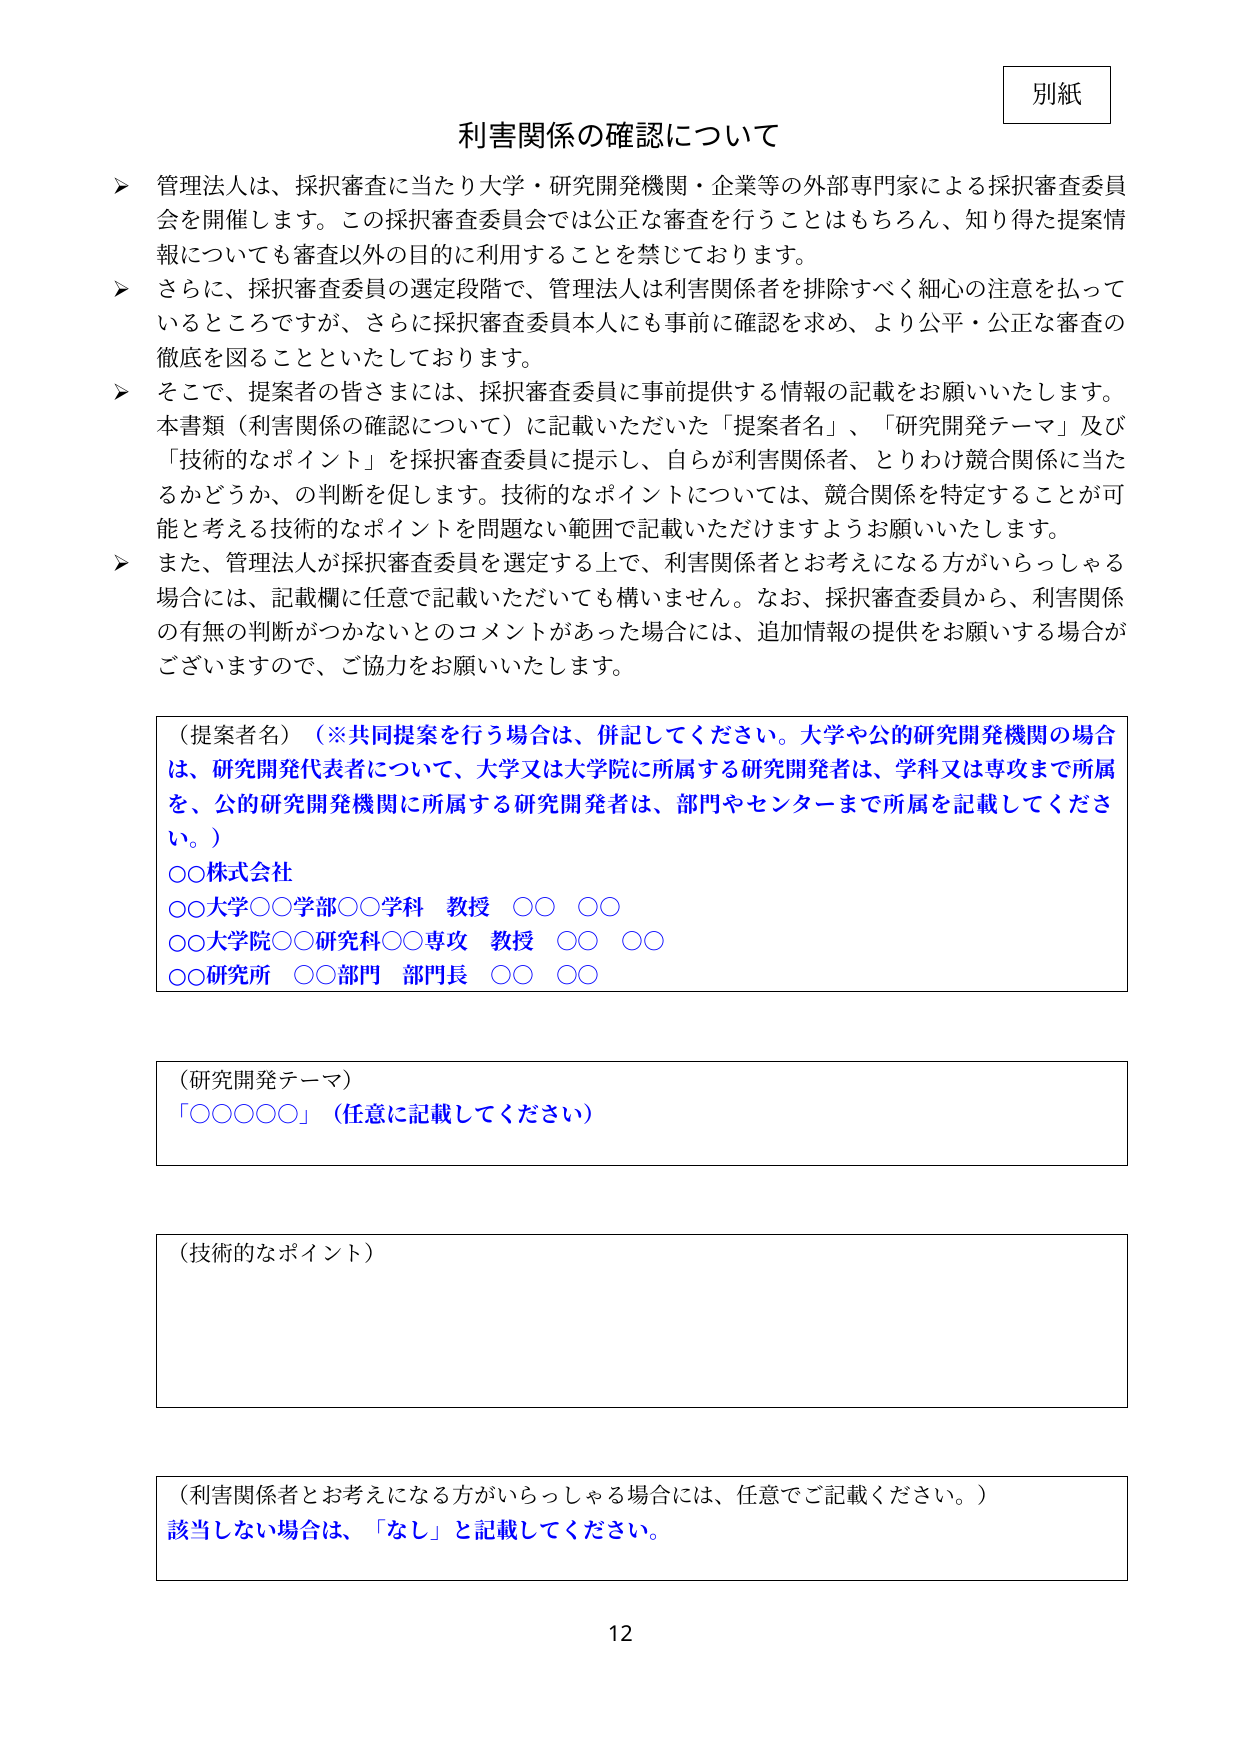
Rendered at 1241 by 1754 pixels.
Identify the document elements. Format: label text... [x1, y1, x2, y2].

table_header （技術的なポイント） [157, 1235, 1127, 1407]
list 管理法人は、採択審査に当たり大学・研究開発機関・企業等の外部専門家による採択審査委員会を開催します。この採択審査委員会では公正な審査を行うことはもちろん、知り得た提案情報についても審査以外の目的に利用することを禁じております。 [112, 168, 1128, 271]
list また、管理法人が採択審査委員を選定する上で、利害関係者とお考えになる方がいらっしゃる場合には、記載欄に任意で記載いただいても構いません。なお、採択審査委員から、利害関係の有無の判断がつかないとのコメントがあった場合には、追加情報の提供をお願いする場合がございますので、ご協力をお願いいたします。 [112, 545, 1128, 682]
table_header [157, 1477, 1127, 1580]
text 利害関係の確認について [112, 99, 1128, 168]
table_header （研究開発テーマ） 「○○○○○」（任意に記載してください） [157, 1062, 1127, 1165]
list そこで、提案者の皆さまには、採択審査委員に事前提供する情報の記載をお願いいたします。本書類（利害関係の確認について）に記載いただいた「提案者名」、「研究開発テーマ」及び「技術的なポイント」を採択審査委員に提示し、自らが利害関係者、とりわけ競合関係に当たるかどうか、の判断を促します。技術的なポイントについては、競合関係を特定することが可能と考える技術的なポイントを問題ない範囲で記載いただけますようお願いいたします。 [112, 373, 1128, 545]
table_header （提案者名）（※共同提案を行う場合は、併記してください。大学や公的研究開発機関の場合は、研究開発代表者について、大学又は大学院に所属する研究開発者は、学科又は専攻まで所属を、公的研究開発機関に所属する研究開発者は、部門やセンターまで所属を記載してください。） ○○株式会社 ○○大学○○学部○○学科 教授 ○○ ○○ ○○大学院○○研究科○○専攻 教授 ○○ ○○ ○○研究所 ○○部門 部門長 ○○ ○○ [157, 717, 1127, 991]
list さらに、採択審査委員の選定段階で、管理法人は利害関係者を排除すべく細心の注意を払っているところですが、さらに採択審査委員本人にも事前に確認を求め、より公平・公正な審査の徹底を図ることといたしております。 [112, 271, 1128, 373]
